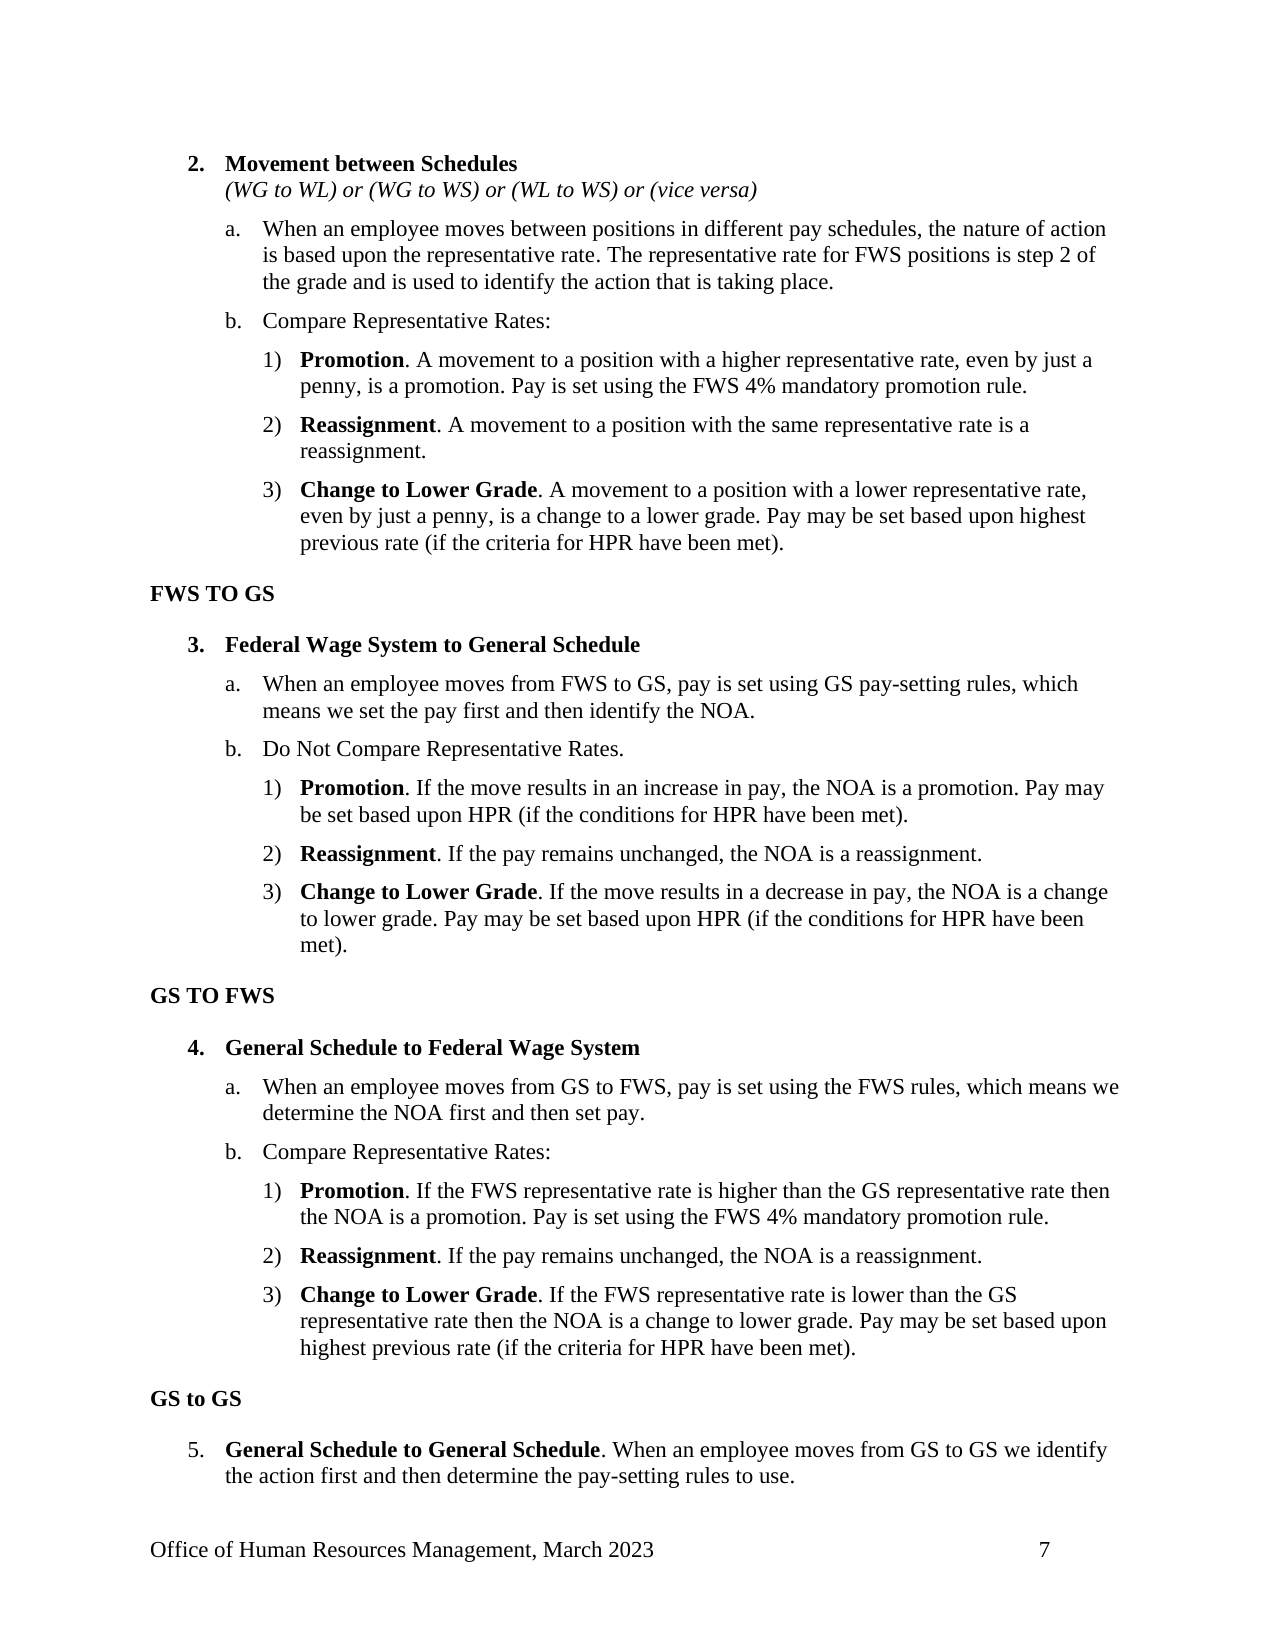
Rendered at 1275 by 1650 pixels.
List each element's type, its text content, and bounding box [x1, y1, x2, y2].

text FWS TO GS [150, 580, 1125, 606]
text (WG to WL) or (WG to WS) or (WL to WS) or (vice versa) [225, 176, 1125, 203]
list Promotion. If the move results in an increase in pay, the NOA is a promotion. Pay may be set based upon HPR (if the conditions for HPR have been met). [262, 774, 1125, 827]
list Compare Representative Rates: [225, 1138, 1125, 1164]
text GS TO FWS [150, 982, 1125, 1009]
list Reassignment. If the pay remains unchanged, the NOA is a reassignment. [262, 839, 1125, 866]
list Reassignment. A movement to a position with the same representative rate is a reassignment. [262, 411, 1125, 463]
list When an employee moves between positions in different pay schedules, the nature of action is based upon the representative rate. The representative rate for FWS positions is step 2 of the grade and is used to identify the action that is taking place. [225, 215, 1125, 294]
list Promotion. If the FWS representative rate is higher than the GS representative rate then the NOA is a promotion. Pay is set using the FWS 4% mandatory promotion rule. [262, 1177, 1125, 1229]
list General Schedule to General Schedule. When an employee moves from GS to GS we identify the action first and then determine the pay-setting rules to use. [187, 1436, 1125, 1489]
list Movement between Schedules [187, 150, 1125, 176]
list When an employee moves from FWS to GS, pay is set using GS pay-setting rules, which means we set the pay first and then identify the NOA. [225, 670, 1125, 723]
list Promotion. A movement to a position with a higher representative rate, even by just a penny, is a promotion. Pay is set using the FWS 4% mandatory promotion rule. [262, 346, 1125, 398]
text GS to GS [150, 1385, 1125, 1411]
list General Schedule to Federal Wage System [187, 1034, 1125, 1060]
list Change to Lower Grade. If the move results in a decrease in pay, the NOA is a change to lower grade. Pay may be set based upon HPR (if the conditions for HPR have been met). [262, 878, 1125, 957]
list Do Not Compare Representative Rates. [225, 736, 1125, 762]
list Compare Representative Rates: [225, 307, 1125, 333]
list Federal Wage System to General Schedule [187, 631, 1125, 658]
list Change to Lower Grade. A movement to a position with a lower representative rate, even by just a penny, is a change to a lower grade. Pay may be set based upon highest previous rate (if the criteria for HPR have been met). [262, 476, 1125, 555]
list Change to Lower Grade. If the FWS representative rate is lower than the GS representative rate then the NOA is a change to lower grade. Pay may be set based upon highest previous rate (if the criteria for HPR have been met). [262, 1281, 1125, 1360]
list Reassignment. If the pay remains unchanged, the NOA is a reassignment. [262, 1242, 1125, 1268]
list When an employee moves from GS to FWS, pay is set using the FWS rules, which means we determine the NOA first and then set pay. [225, 1073, 1125, 1125]
